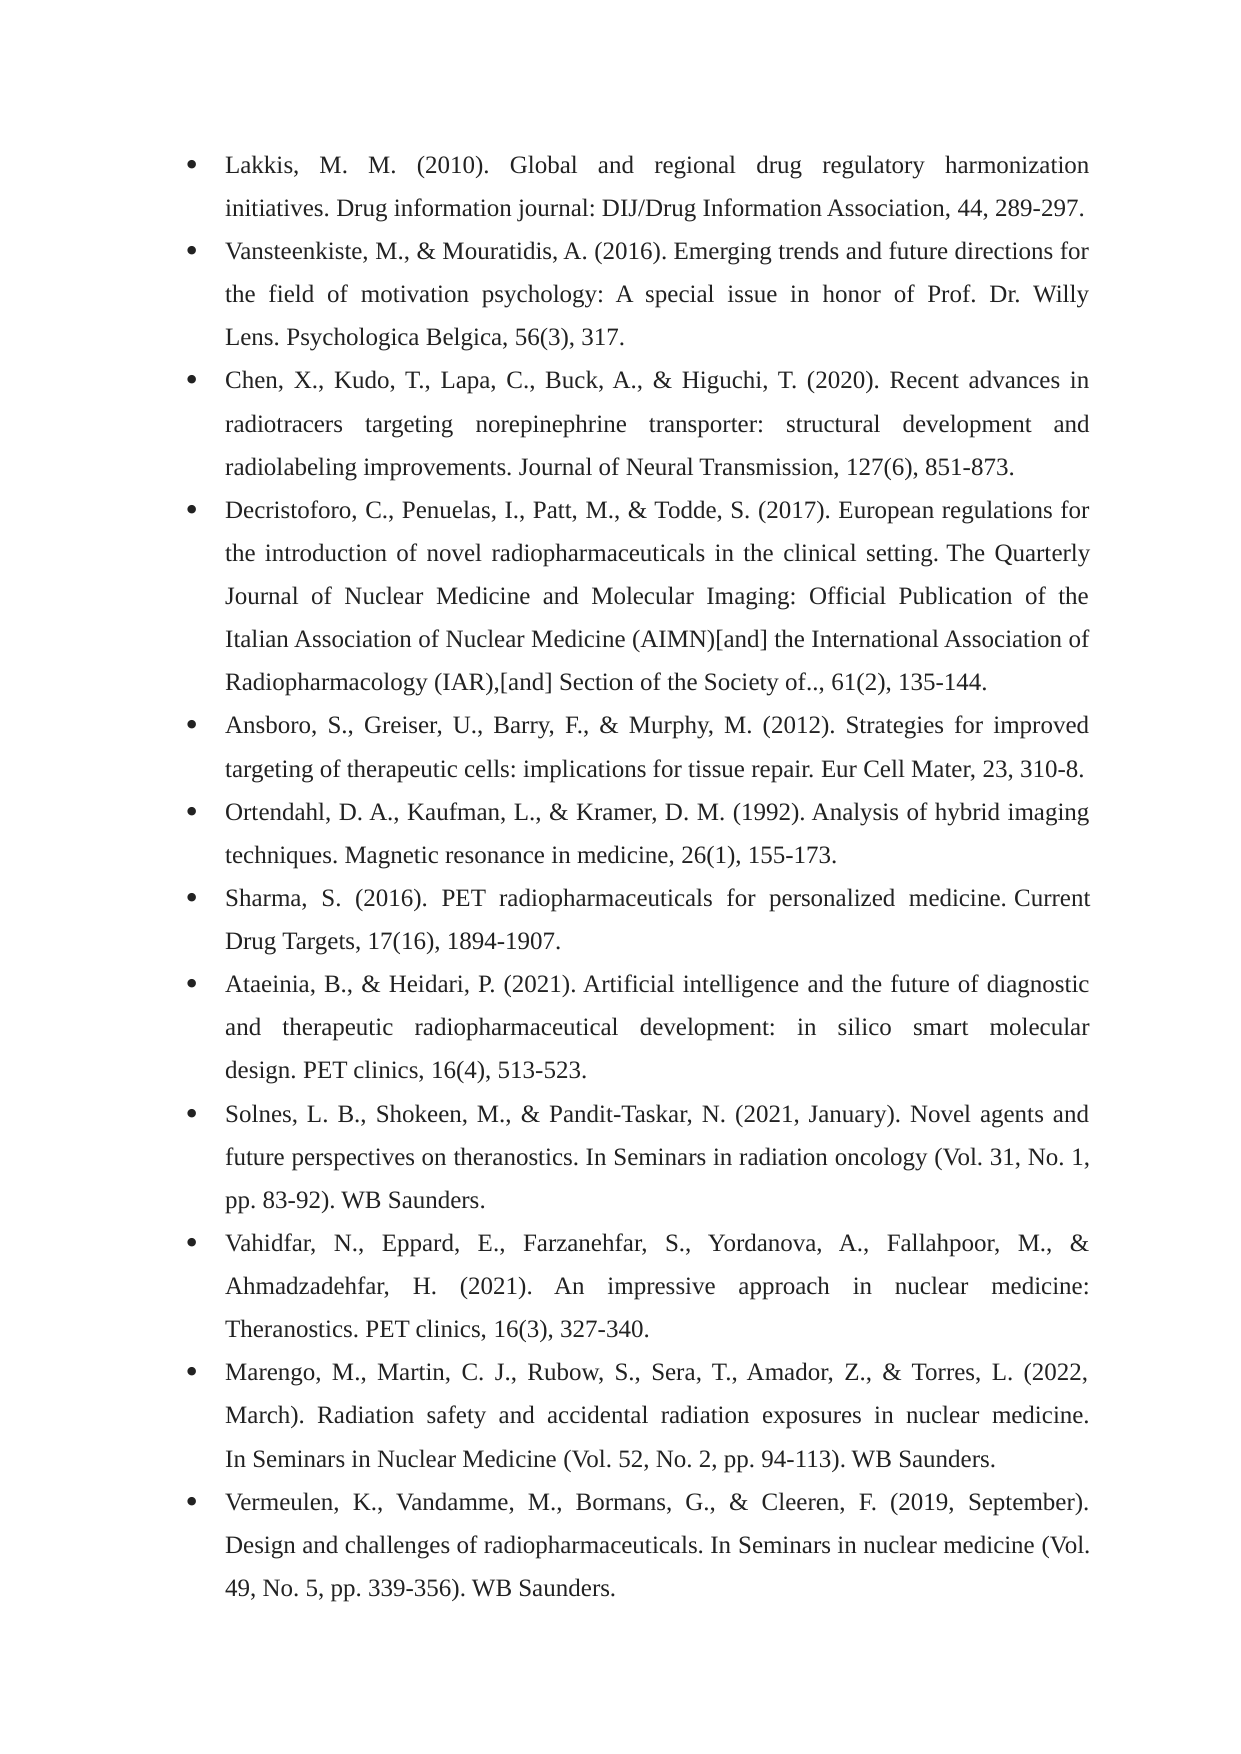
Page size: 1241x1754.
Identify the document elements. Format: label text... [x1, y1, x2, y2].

list Vermeulen, K., Vandamme, M., Bormans, G., & Cleeren, F. (2019, September). Design and challenges of radiopharmaceuticals. In Seminars in nuclear medicine (Vol. 49, No. 5, pp. 339-356). WB Saunders. [187, 1487, 1090, 1602]
list Marengo, M., Martin, C. J., Rubow, S., Sera, T., Amador, Z., & Torres, L. (2022, March). Radiation safety and accidental radiation exposures in nuclear medicine. In Seminars in Nuclear Medicine (Vol. 52, No. 2, pp. 94-113). WB Saunders. [187, 1357, 1090, 1472]
list Vahidfar, N., Eppard, E., Farzanehfar, S., Yordanova, A., Fallahpoor, M., & Ahmadzadehfar, H. (2021). An impressive approach in nuclear medicine: Theranostics. PET clinics, 16(3), 327-340. [187, 1228, 1090, 1343]
list Ortendahl, D. A., Kaufman, L., & Kramer, D. M. (1992). Analysis of hybrid imaging techniques. Magnetic resonance in medicine, 26(1), 155-173. [187, 797, 1090, 869]
list Decristoforo, C., Penuelas, I., Patt, M., & Todde, S. (2017). European regulations for the introduction of novel radiopharmaceuticals in the clinical setting. The Quarterly Journal of Nuclear Medicine and Molecular Imaging: Official Publication of the Italian Association of Nuclear Medicine (AIMN)[and] the International Association of Radiopharmacology (IAR),[and] Section of the Society of.., 61(2), 135-144. [187, 495, 1090, 696]
list Lakkis, M. M. (2010). Global and regional drug regulatory harmonization initiatives. Drug information journal: DIJ/Drug Information Association, 44, 289-297. [187, 150, 1090, 222]
list Chen, X., Kudo, T., Lapa, C., Buck, A., & Higuchi, T. (2020). Recent advances in radiotracers targeting norepinephrine transporter: structural development and radiolabeling improvements. Journal of Neural Transmission, 127(6), 851-873. [187, 366, 1090, 481]
list Vansteenkiste, M., & Mouratidis, A. (2016). Emerging trends and future directions for the field of motivation psychology: A special issue in honor of Prof. Dr. Willy Lens. Psychologica Belgica, 56(3), 317. [187, 236, 1090, 351]
list Sharma, S. (2016). PET radiopharmaceuticals for personalized medicine. Current Drug Targets, 17(16), 1894-1907. [187, 883, 1090, 955]
list Ansboro, S., Greiser, U., Barry, F., & Murphy, M. (2012). Strategies for improved targeting of therapeutic cells: implications for tissue repair. Eur Cell Mater, 23, 310-8. [187, 711, 1090, 782]
list Ataeinia, B., & Heidari, P. (2021). Artificial intelligence and the future of diagnostic and therapeutic radiopharmaceutical development: in silico smart molecular design. PET clinics, 16(4), 513-523. [187, 969, 1090, 1084]
list Solnes, L. B., Shokeen, M., & Pandit-Taskar, N. (2021, January). Novel agents and future perspectives on theranostics. In Seminars in radiation oncology (Vol. 31, No. 1, pp. 83-92). WB Saunders. [187, 1099, 1090, 1214]
